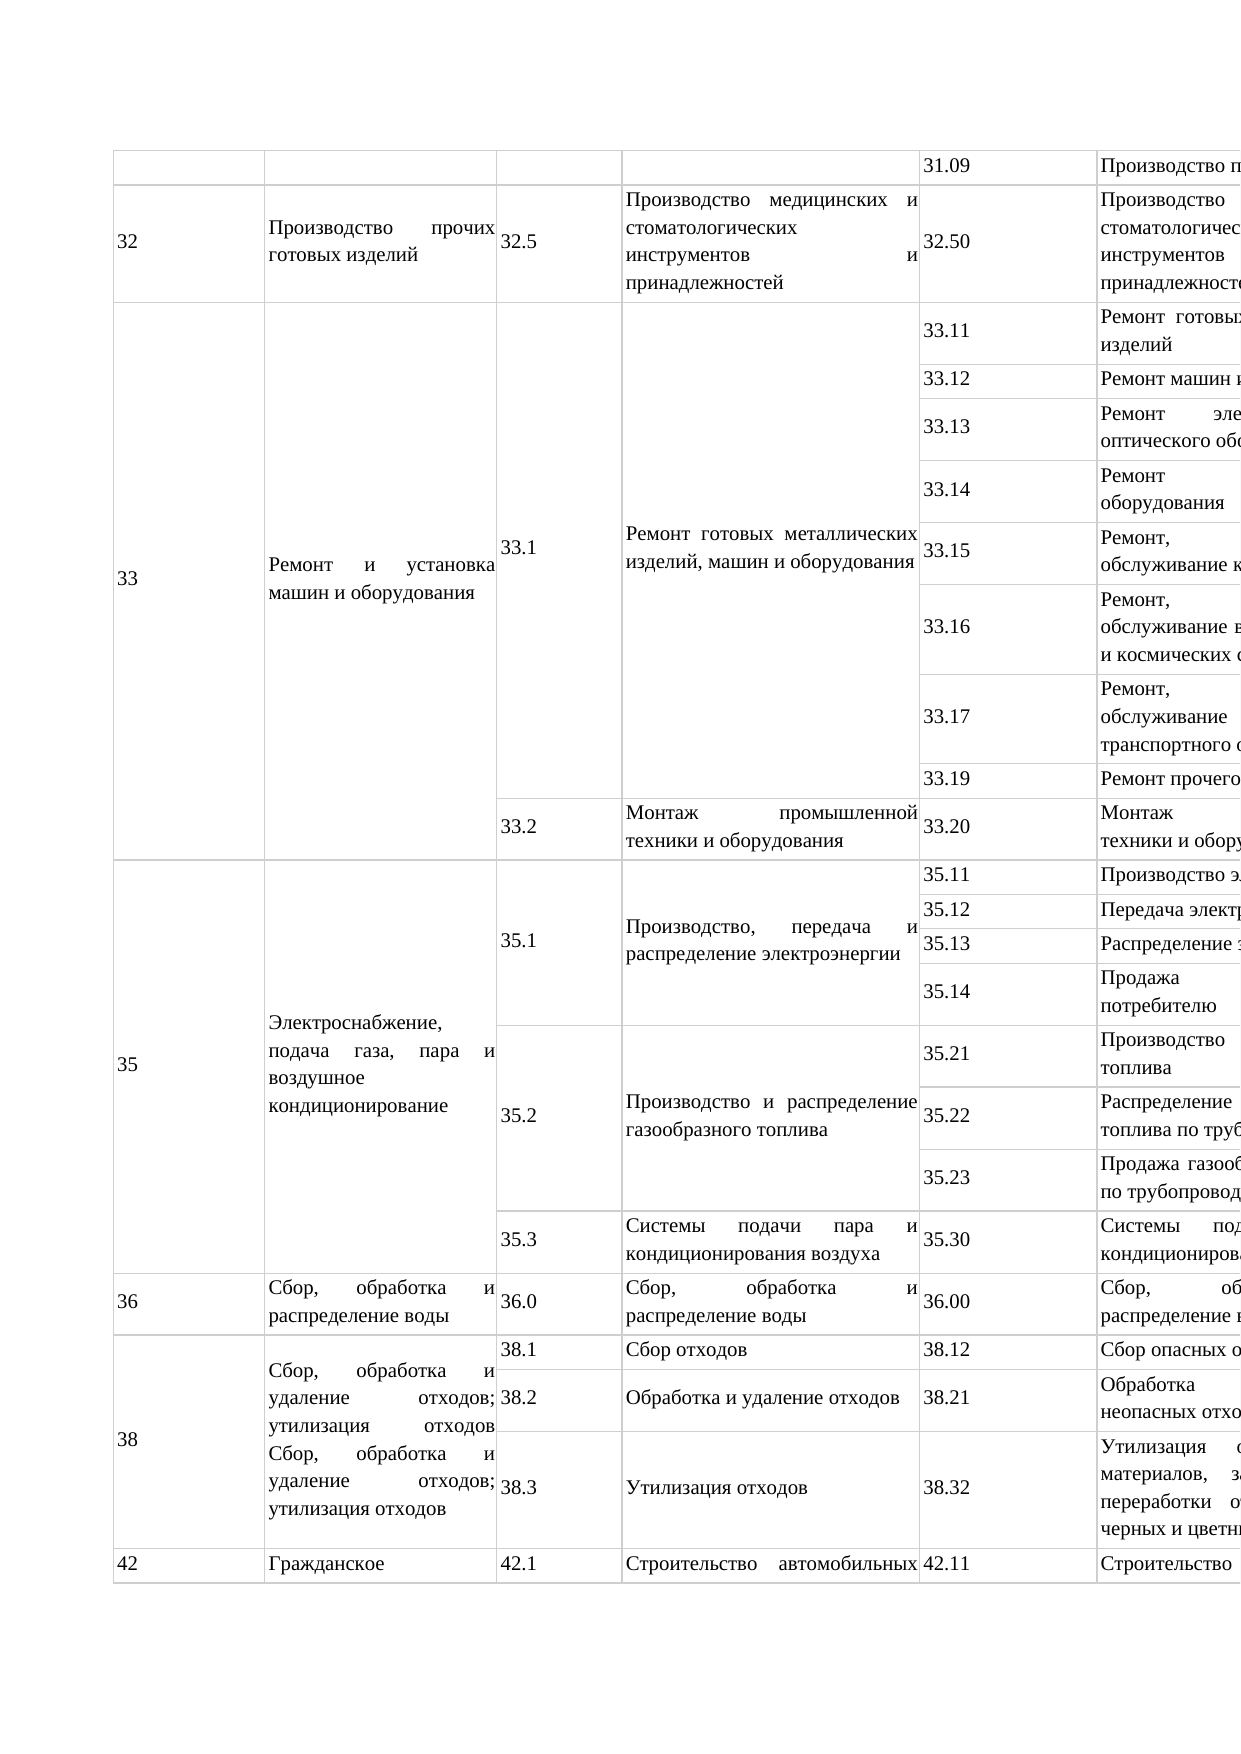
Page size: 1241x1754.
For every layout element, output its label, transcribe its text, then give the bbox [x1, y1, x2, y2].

table_cell 33.2 [497, 799, 621, 859]
table_cell Ремонт машин и оборудования [1098, 365, 1240, 398]
table_cell 33.17 [920, 675, 1096, 763]
table_cell 32 [114, 186, 264, 302]
table_cell 35 [114, 861, 264, 1272]
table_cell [1098, 1549, 1240, 1582]
table_cell Системы подачи пара и кондиционирования воздуха [1098, 1212, 1240, 1272]
table_cell 33.14 [920, 461, 1096, 522]
table_cell 35.1 [497, 861, 621, 1024]
table_cell Передача электроэнергии [1098, 895, 1240, 928]
table_cell 38.32 [920, 1432, 1096, 1548]
table_cell Ремонт, техническое обслуживание кораблей и лодок [1098, 523, 1240, 584]
table_cell 36.0 [497, 1274, 621, 1334]
table_cell 35.12 [920, 895, 1096, 928]
table_cell Ремонт электронного и оптического оборудования [1098, 399, 1240, 460]
table_cell Ремонт и установка машин и оборудования [265, 303, 496, 859]
table_cell 38.21 [920, 1370, 1096, 1431]
table_cell Производство и распределение газообразного топлива [623, 1026, 919, 1210]
table_cell Сбор отходов [623, 1336, 919, 1369]
table_cell 35.11 [920, 861, 1096, 894]
table_cell Утилизация отсортированных материалов, за исключением переработки отходов и лома черных и цветных металлов [1098, 1432, 1240, 1548]
table_cell 35.23 [920, 1150, 1096, 1210]
table_cell Производство прочей мебели [1098, 151, 1240, 184]
table_cell 31.09 [920, 151, 1096, 184]
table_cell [623, 1549, 919, 1582]
table_cell 33 [114, 303, 264, 859]
table_cell Производство, передача и распределение электроэнергии [623, 861, 919, 1024]
table_cell 42.11 [920, 1549, 1096, 1582]
table_cell 33.19 [920, 764, 1096, 797]
table_cell 36 [114, 1274, 264, 1334]
table_cell 35.30 [920, 1212, 1096, 1272]
table_cell 33.20 [920, 799, 1096, 859]
table_cell 38.1 [497, 1336, 621, 1369]
table_cell Электроснабжение, подача газа, пара и воздушное кондиционирование [265, 861, 496, 1272]
table_cell 35.2 [497, 1026, 621, 1210]
table_cell Распределение электроэнергии [1098, 929, 1240, 962]
table_cell Монтаж промышленной техники и оборудования [1098, 799, 1240, 859]
table_cell Ремонт готовых металлических изделий, машин и оборудования [623, 303, 919, 797]
table_cell 33.1 [497, 303, 621, 797]
table_cell Ремонт готовых металлических изделий [1098, 303, 1240, 363]
table_cell 38.2 [497, 1370, 621, 1431]
table_cell Производство медицинских и стоматологических инструментов и принадлежностей [1098, 186, 1240, 302]
table_cell 35.13 [920, 929, 1096, 962]
table_cell Системы подачи пара и кондиционирования воздуха [623, 1212, 919, 1272]
table_cell Ремонт прочего оборудования [1098, 764, 1240, 797]
table_cell 42 [114, 1549, 264, 1582]
table_cell Ремонт, техническое обслуживание воздушных судов и космических судов [1098, 585, 1240, 673]
table_cell 35.3 [497, 1212, 621, 1272]
table_cell 35.21 [920, 1026, 1096, 1086]
table_cell Продажа электроэнергии потребителю [1098, 964, 1240, 1024]
table_cell 35.14 [920, 964, 1096, 1024]
table_cell 35.22 [920, 1088, 1096, 1148]
table_cell Продажа газообразного топлива по трубопроводам [1098, 1150, 1240, 1210]
table_cell 38.12 [920, 1336, 1096, 1369]
table_cell 33.15 [920, 523, 1096, 584]
table_cell Ремонт электрического оборудования [1098, 461, 1240, 522]
table_cell Распределение газообразного топлива по трубопроводам [1098, 1088, 1240, 1148]
table_cell 33.13 [920, 399, 1096, 460]
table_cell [265, 1549, 496, 1582]
table_cell 38 [114, 1336, 264, 1548]
table_cell Сбор, обработка и распределение воды [623, 1274, 919, 1334]
table_cell Сбор, обработка и удаление отходов; утилизация отходов Сбор, обработка и удаление отходов; утилизация отходов [265, 1336, 496, 1548]
table_cell Монтаж промышленной техники и оборудования [623, 799, 919, 859]
table_cell Ремонт, техническое обслуживание прочих видов транспортного оборудования [1098, 675, 1240, 763]
table_cell 33.11 [920, 303, 1096, 363]
table_cell Производство медицинских и стоматологических инструментов и принадлежностей [623, 186, 919, 302]
table_cell Утилизация отходов [623, 1432, 919, 1548]
table_cell Производство прочих готовых изделий [265, 186, 496, 302]
table_cell 32.50 [920, 186, 1096, 302]
table_cell Производство электроэнергии [1098, 861, 1240, 894]
table_cell 33.12 [920, 365, 1096, 398]
table_cell 38.3 [497, 1432, 621, 1548]
table_cell Обработка и удаление неопасных отходов [1098, 1370, 1240, 1431]
table_cell Производство газообразного топлива [1098, 1026, 1240, 1086]
table_cell Сбор, обработка и распределение воды [1098, 1274, 1240, 1334]
table_cell 42.1 [497, 1549, 621, 1582]
table_cell Сбор, обработка и распределение воды [265, 1274, 496, 1334]
table_cell 32.5 [497, 186, 621, 302]
table_cell Сбор опасных отходов [1098, 1336, 1240, 1369]
table_cell 36.00 [920, 1274, 1096, 1334]
table_cell Обработка и удаление отходов [623, 1370, 919, 1431]
table_cell 33.16 [920, 585, 1096, 673]
